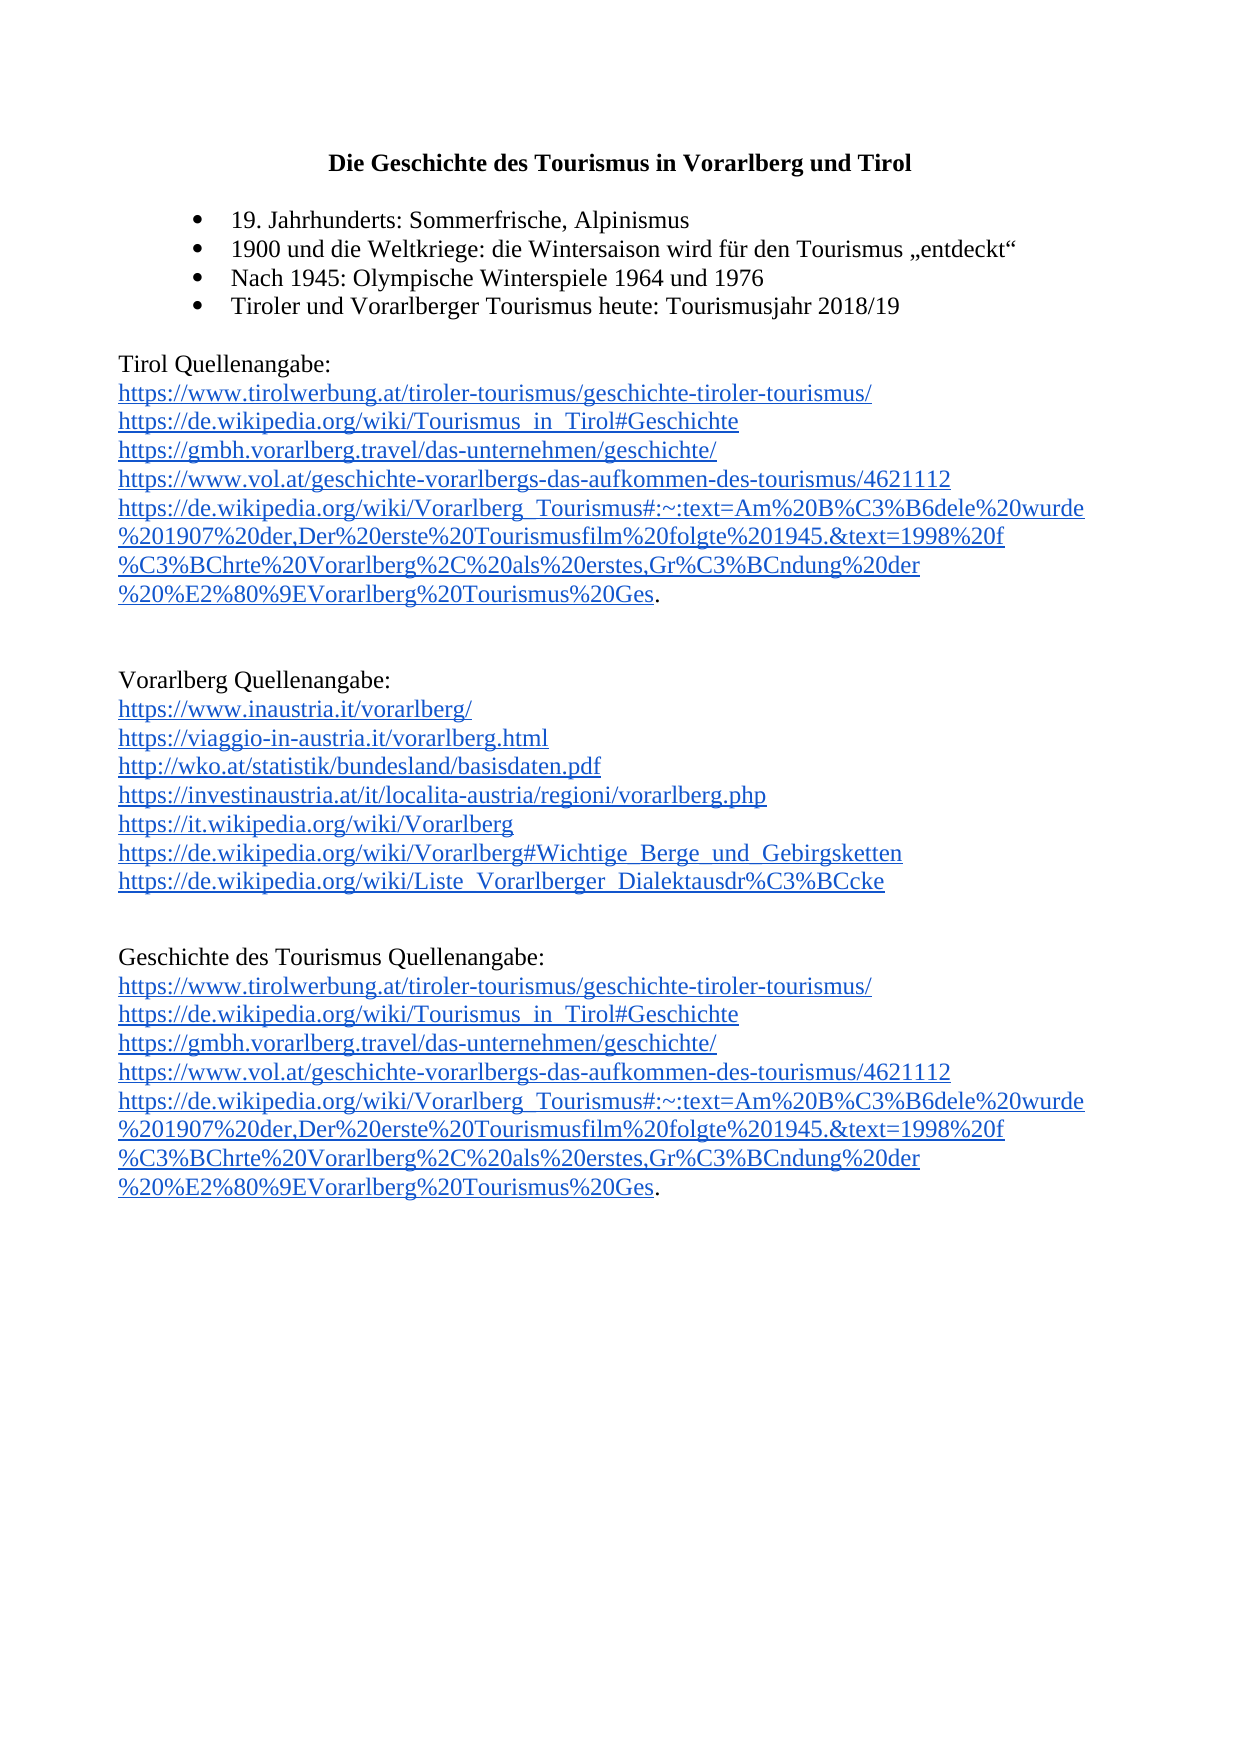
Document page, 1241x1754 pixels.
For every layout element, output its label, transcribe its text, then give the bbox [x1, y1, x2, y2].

text Geschichte des Tourismus Quellenangabe: [118, 942, 1122, 971]
text https://de.wikipedia.org/wiki/Tourismus_in_Tirol#Geschichte [118, 999, 1122, 1028]
text https://de.wikipedia.org/wiki/Vorarlberg_Tourismus#:~:text=Am%20B%C3%B6dele%20wurde%201907%20der,Der%20erste%20Tourismusfilm%20folgte%201945.&text=1998%20f%C3%BChrte%20Vorarlberg%2C%20als%20erstes,Gr%C3%BCndung%20der%20%E2%80%9EVorarlberg%20Tourismus%20Ges. [118, 493, 1122, 608]
text https://it.wikipedia.org/wiki/Vorarlberg [118, 809, 1122, 838]
text https://de.wikipedia.org/wiki/Liste_Vorarlberger_Dialektausdr%C3%BCcke [118, 866, 1122, 895]
list Tiroler und Vorarlberger Tourismus heute: Tourismusjahr 2018/19 [193, 291, 1122, 320]
text https://www.tirolwerbung.at/tiroler-tourismus/geschichte-tiroler-tourismus/ [118, 971, 1122, 999]
text Tirol Quellenangabe: [118, 349, 1122, 378]
list Nach 1945: Olympische Winterspiele 1964 und 1976 [193, 263, 1122, 291]
text https://www.vol.at/geschichte-vorarlbergs-das-aufkommen-des-tourismus/4621112 [118, 1057, 1122, 1086]
list 1900 und die Weltkriege: die Wintersaison wird für den Tourismus „entdeckt“ [193, 234, 1122, 263]
text https://gmbh.vorarlberg.travel/das-unternehmen/geschichte/ [118, 1028, 1122, 1057]
text https://de.wikipedia.org/wiki/Vorarlberg#Wichtige_Berge_und_Gebirgsketten [118, 838, 1122, 866]
text https://viaggio-in-austria.it/vorarlberg.html [118, 723, 1122, 751]
text https://gmbh.vorarlberg.travel/das-unternehmen/geschichte/ [118, 435, 1122, 464]
text https://www.vol.at/geschichte-vorarlbergs-das-aufkommen-des-tourismus/4621112 [118, 464, 1122, 493]
text https://de.wikipedia.org/wiki/Vorarlberg_Tourismus#:~:text=Am%20B%C3%B6dele%20wurde%201907%20der,Der%20erste%20Tourismusfilm%20folgte%201945.&text=1998%20f%C3%BChrte%20Vorarlberg%2C%20als%20erstes,Gr%C3%BCndung%20der%20%E2%80%9EVorarlberg%20Tourismus%20Ges. [118, 1086, 1122, 1201]
text http://wko.at/statistik/bundesland/basisdaten.pdf [118, 751, 1122, 780]
text https://investinaustria.at/it/localita-austria/regioni/vorarlberg.php [118, 780, 1122, 809]
text https://www.tirolwerbung.at/tiroler-tourismus/geschichte-tiroler-tourismus/ [118, 378, 1122, 406]
list 19. Jahrhunderts: Sommerfrische, Alpinismus [193, 205, 1122, 234]
text https://www.inaustria.it/vorarlberg/ [118, 694, 1122, 723]
text Die Geschichte des Tourismus in Vorarlberg und Tirol [118, 148, 1122, 176]
text https://de.wikipedia.org/wiki/Tourismus_in_Tirol#Geschichte [118, 406, 1122, 435]
text Vorarlberg Quellenangabe: [118, 665, 1122, 694]
